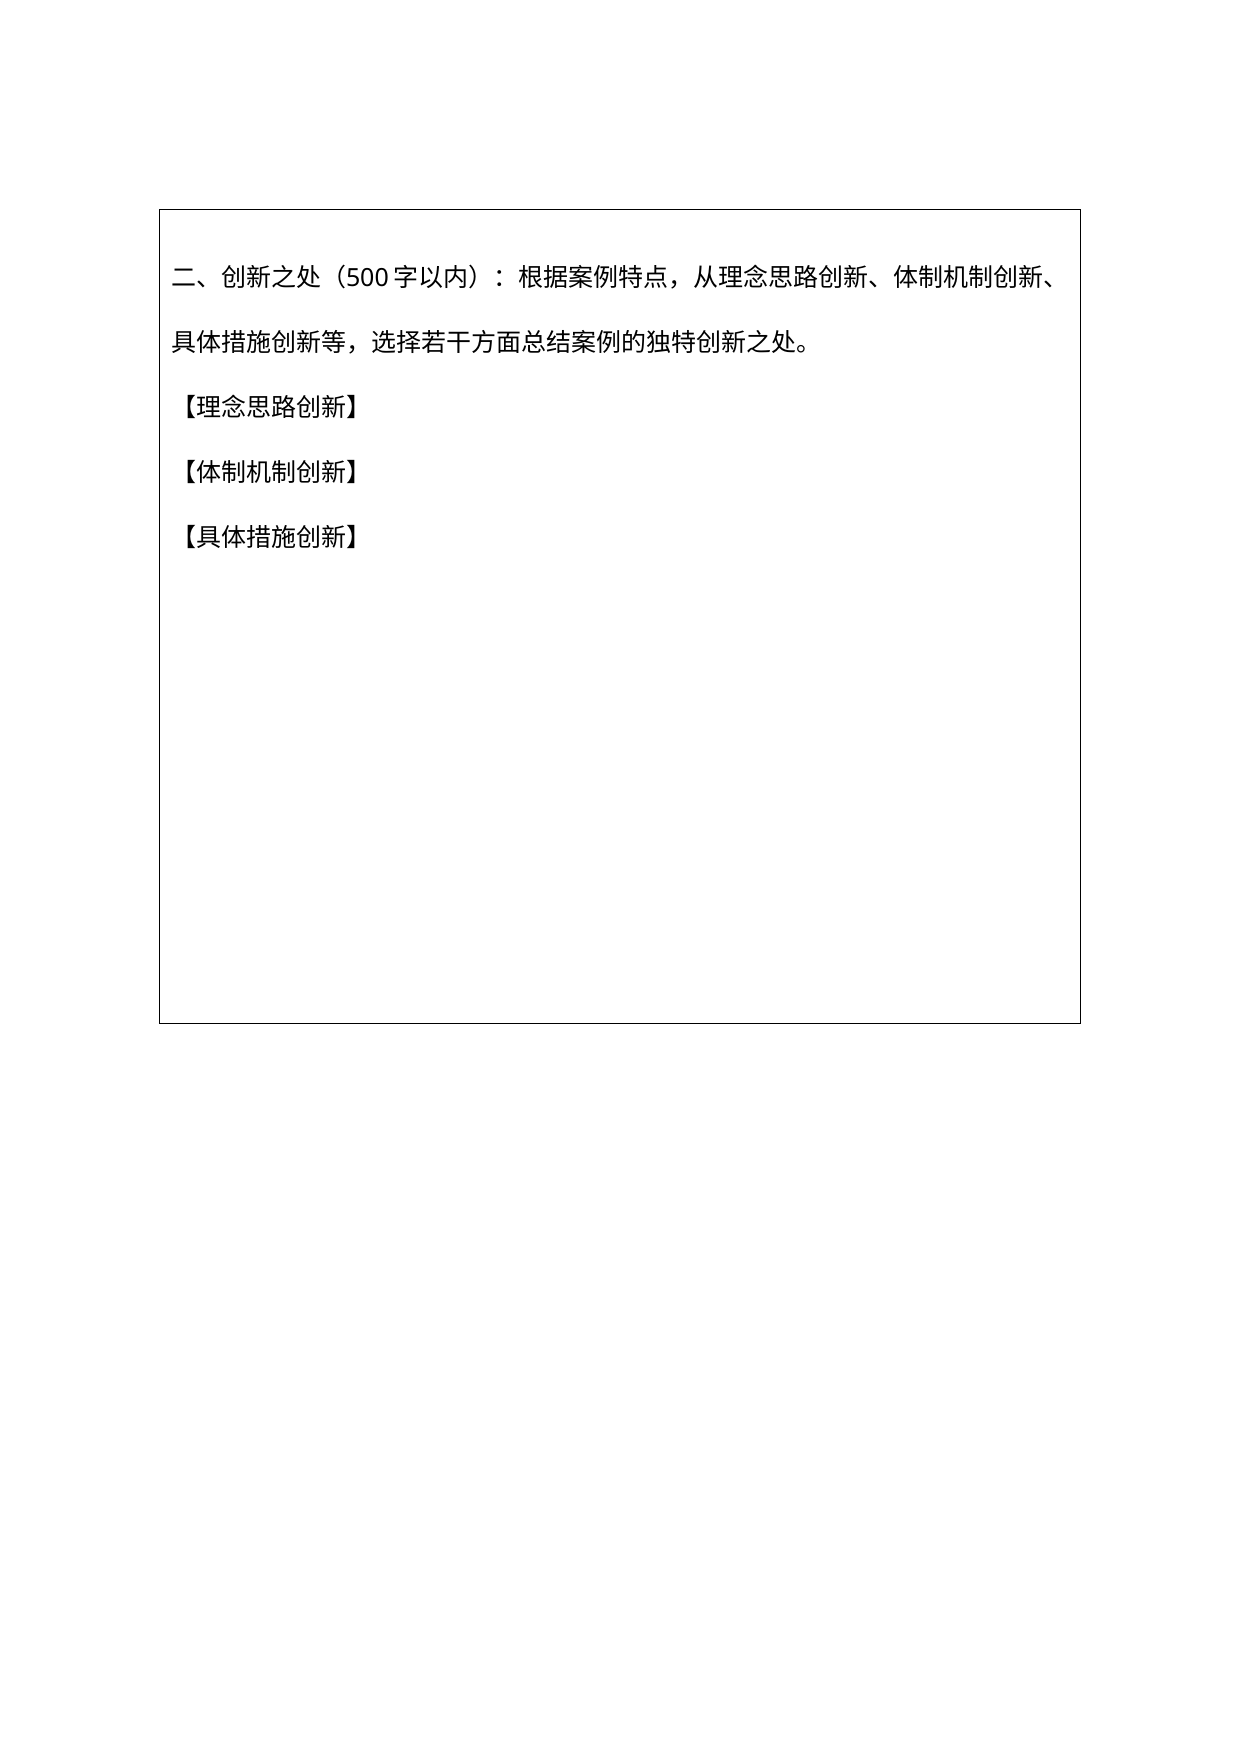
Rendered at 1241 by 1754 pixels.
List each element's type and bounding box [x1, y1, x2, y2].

table_cell [160, 210, 1080, 1023]
